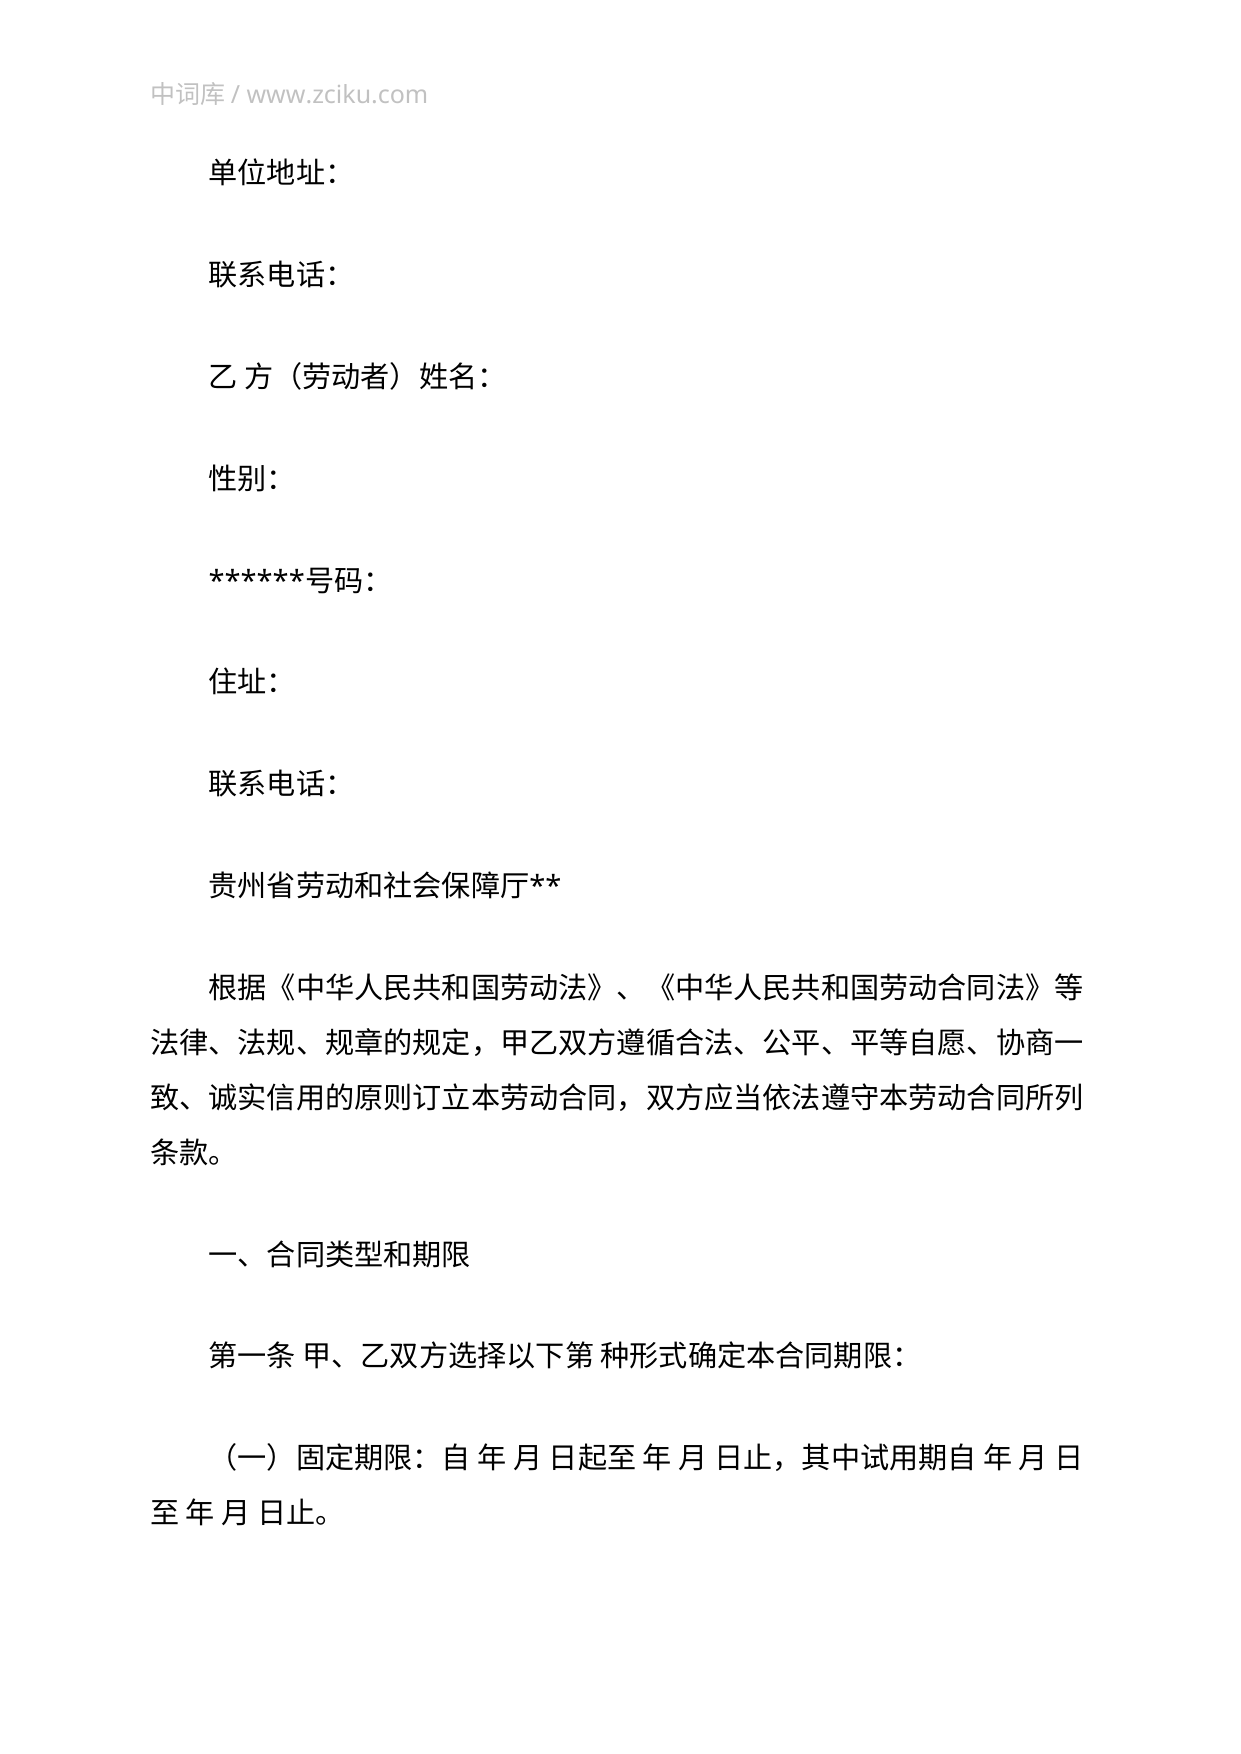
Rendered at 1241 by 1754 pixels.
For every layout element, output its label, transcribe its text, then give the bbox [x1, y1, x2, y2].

text 贵州省劳动和社会保障厅** [150, 863, 1090, 905]
text 联系电话： [150, 252, 1090, 294]
text 根据《中华人民共和国劳动法》、《中华人民共和国劳动合同法》等法律、法规、规章的规定，甲乙双方遵循合法、公平、平等自愿、协商一致、诚实信用的原则订立本劳动合同，双方应当依法遵守本劳动合同所列条款。 [150, 964, 1090, 1172]
text 单位地址： [150, 150, 1090, 192]
text 性别： [150, 455, 1090, 498]
text 乙 方（劳动者）姓名： [150, 353, 1090, 396]
text 联系电话： [150, 761, 1090, 803]
text （一）固定期限：自 年 月 日起至 年 月 日止，其中试用期自 年 月 日至 年 月 日止。 [150, 1434, 1090, 1532]
text ******号码： [150, 557, 1090, 599]
text 第一条 甲、乙双方选择以下第 种形式确定本合同期限： [150, 1333, 1090, 1375]
text 住址： [150, 659, 1090, 701]
text 一、合同类型和期限 [150, 1231, 1090, 1273]
